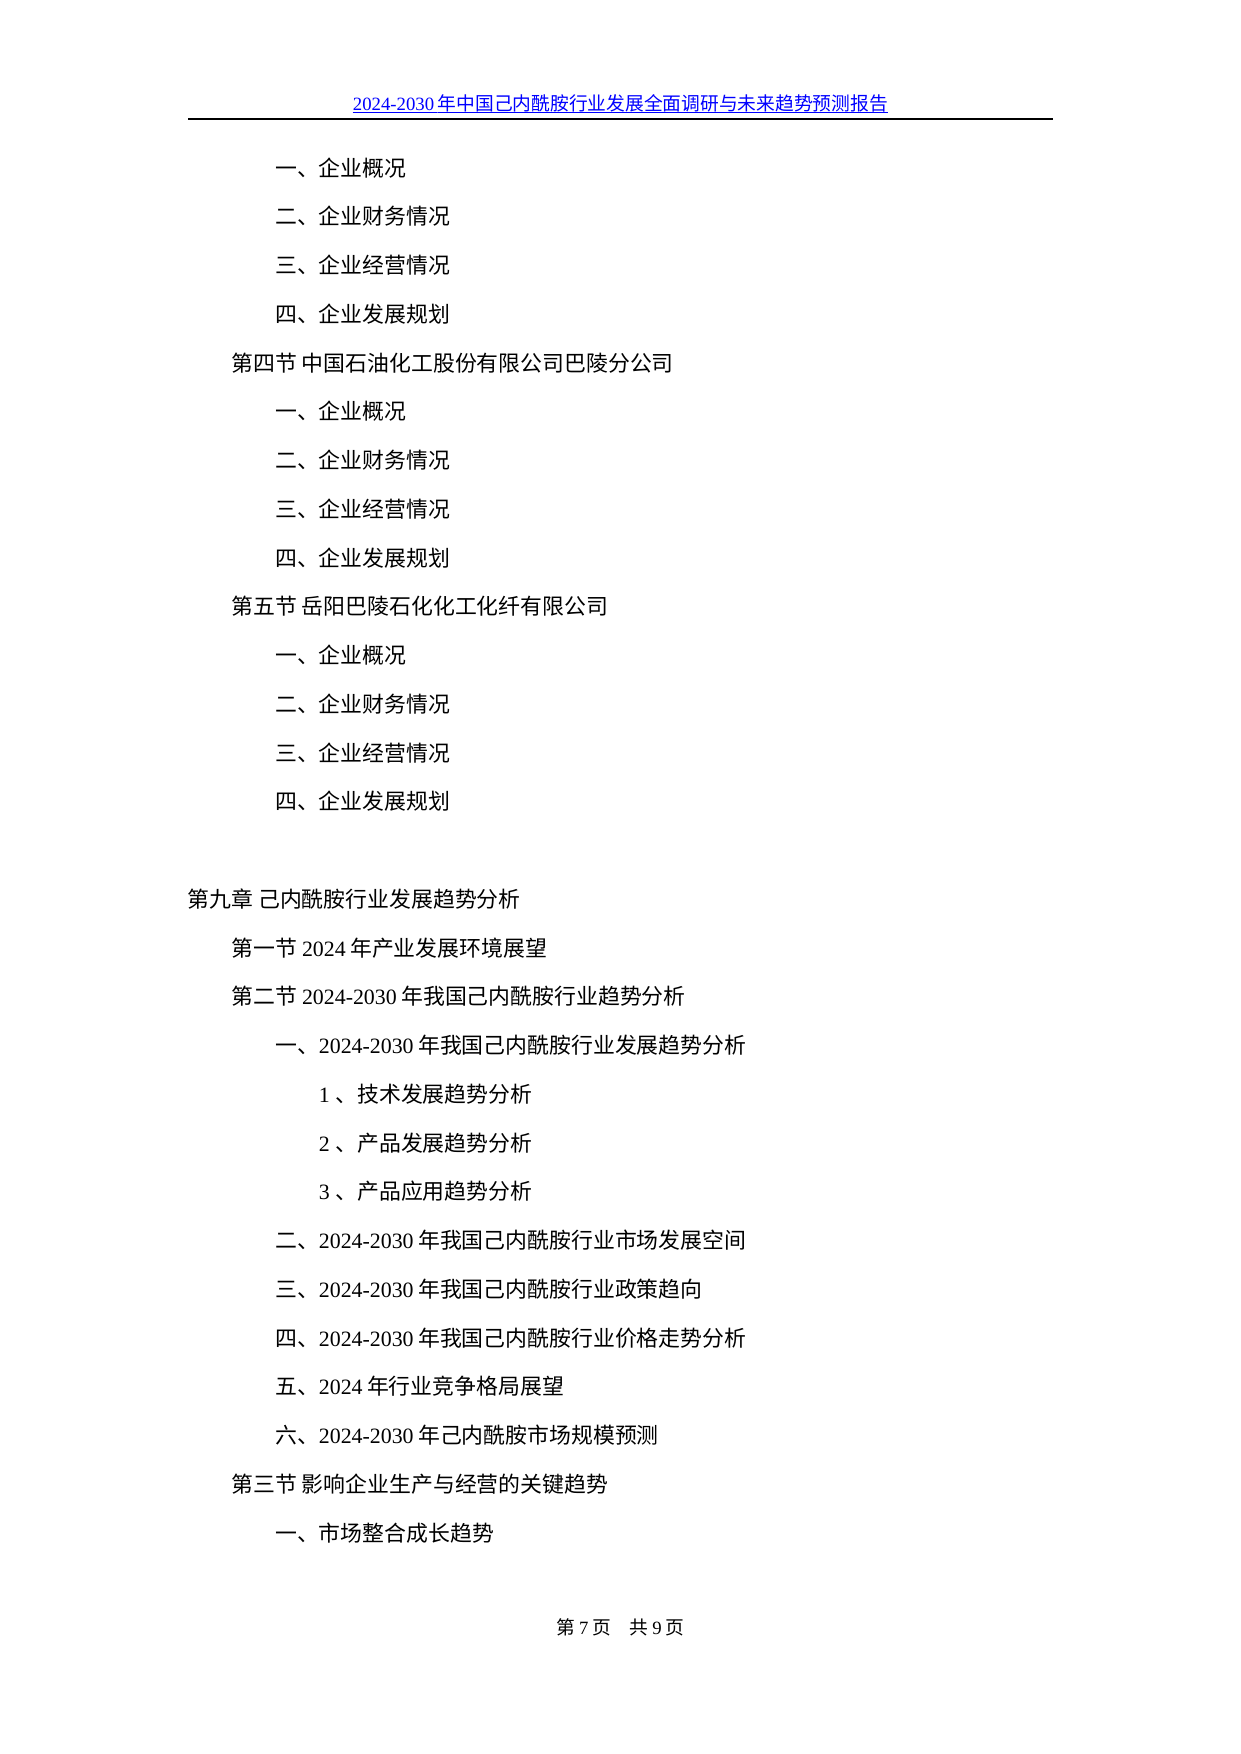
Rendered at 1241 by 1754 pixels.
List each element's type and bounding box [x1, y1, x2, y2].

text [187, 150, 1053, 1548]
